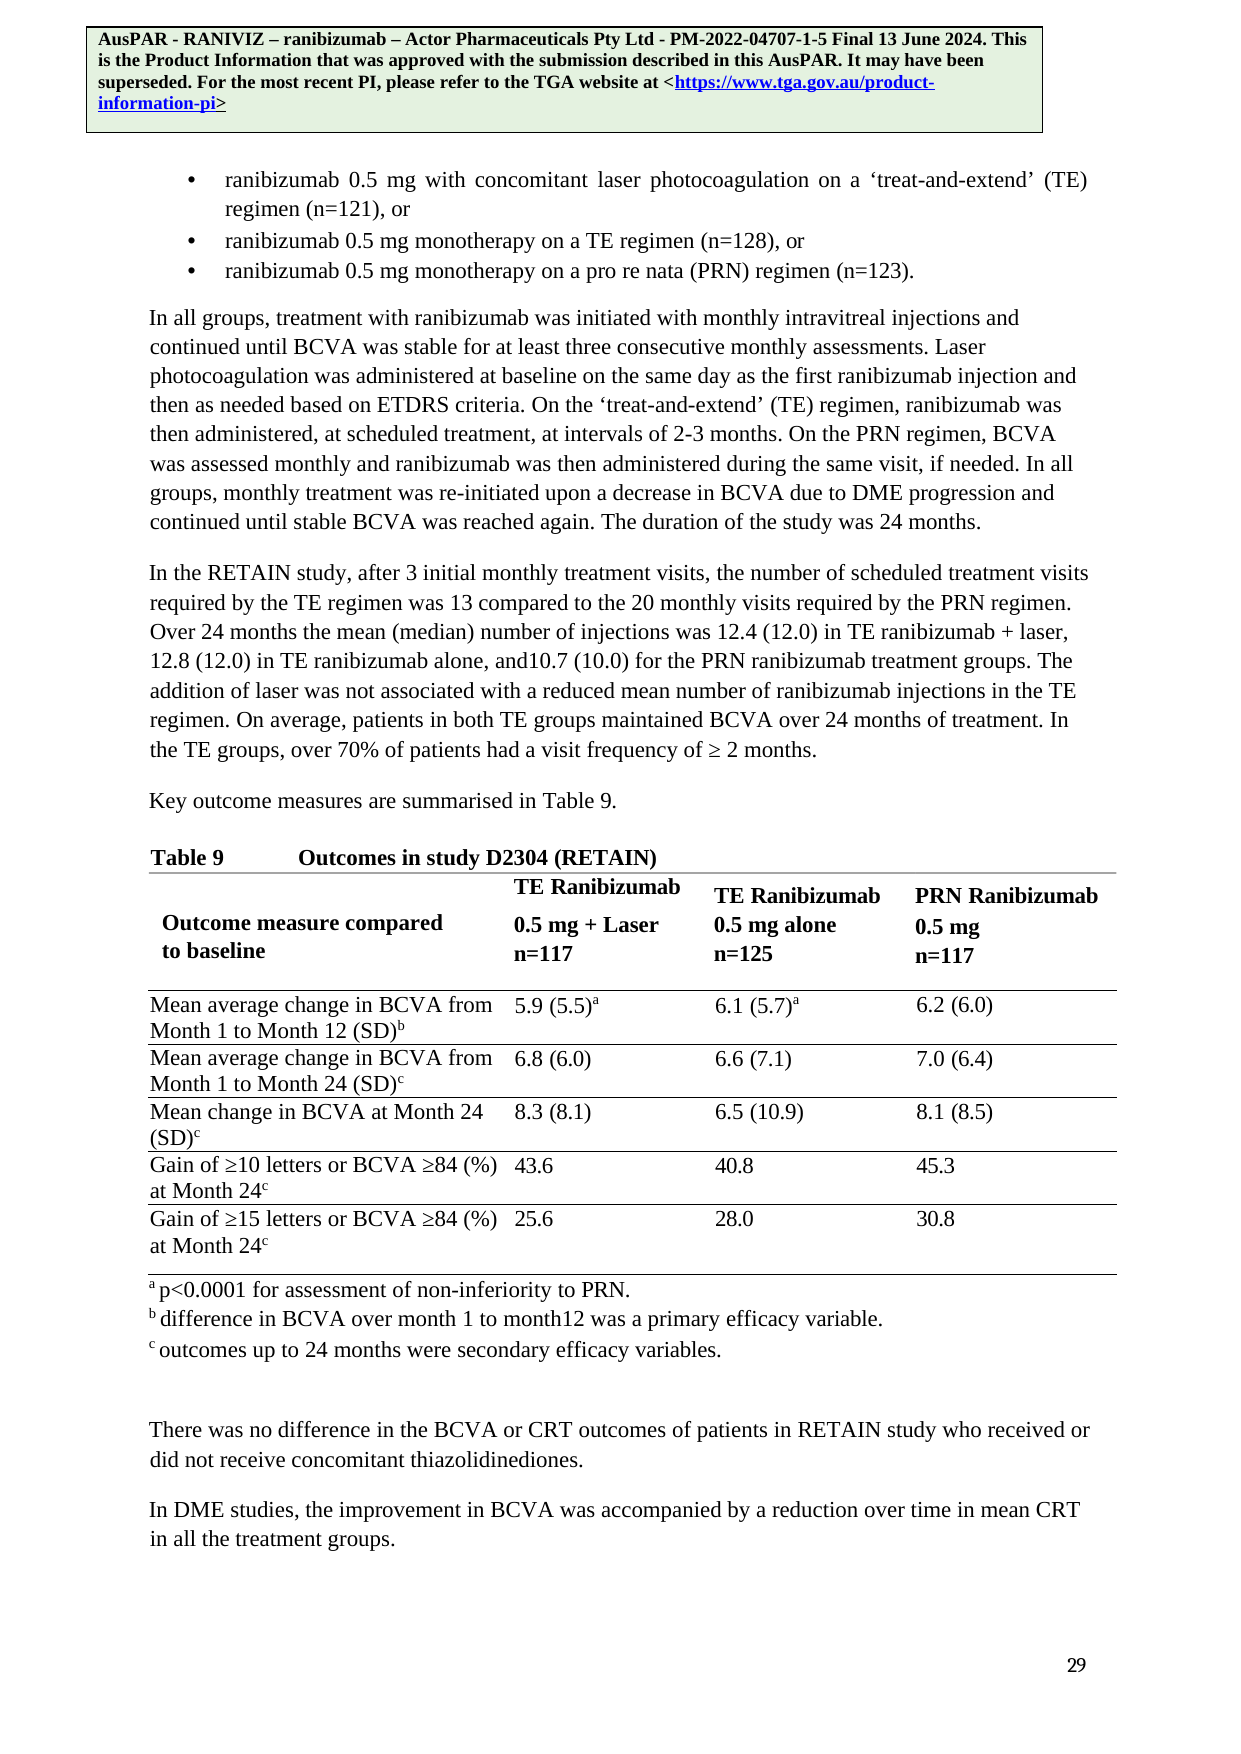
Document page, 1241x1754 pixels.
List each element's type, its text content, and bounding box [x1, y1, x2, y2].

list ranibizumab 0.5 mg monotherapy on a pro re nata (PRN) regimen (n=123). [187, 257, 1167, 283]
text 0.5 mg alone n=125 [713, 912, 837, 966]
text In all groups, treatment with ranibizumab was initiated with monthly intravitreal injections and continued until BCVA was stable for at least three consecutive monthly assessments. Laser photocoagulation was administered at baseline on the same day as the first ranibizumab injection and then as needed based on ETDRS criteria. On the ‘treat-and-extend’ (TE) regimen, ranibizumab was then administered, at scheduled treatment, at intervals of 2-3 months. On the PRN regimen, BCVA was assessed monthly and ranibizumab was then administered during the same visit, if needed. In all groups, monthly treatment was re-initiated upon a decrease in BCVA due to DME progression and continued until stable BCVA was reached again. The duration of the study was 24 months. [149, 304, 1091, 534]
text In DME studies, the improvement in BCVA was accompanied by a reduction over time in mean CRT in all the treatment groups. [149, 1496, 1093, 1552]
text TE Ranibizumab [514, 874, 682, 899]
table_cell 30.8 [861, 1205, 1117, 1274]
subtitle Table 9 Outcomes in study D2304 (RETAIN) [150, 844, 682, 871]
subtitle TE Ranibizumab [714, 883, 883, 909]
table_cell Gain of ≥15 letters or BCVA ≥84 (%) at Month 24c [148, 1205, 506, 1274]
table_cell 7.0 (6.4) [861, 1045, 1117, 1097]
table_cell 28.0 [657, 1205, 861, 1274]
text 12.8 (12.0) in TE ranibizumab alone, and10.7 (10.0) for the PRN ranibizumab treatment groups. The addition of laser was not associated with a reduced mean number of ranibizumab injections in the TE regimen. On average, patients in both TE groups maintained BCVA over 24 months of treatment. In the TE groups, over 70% of patients had a visit frequency of ≥ 2 months. [149, 647, 1091, 763]
table_cell 8.1 (8.5) [861, 1098, 1117, 1151]
table_cell 40.8 [657, 1152, 861, 1204]
text b difference in BCVA over month 1 to month12 was a primary efficacy variable. [149, 1304, 1167, 1331]
table_cell 43.6 [506, 1152, 657, 1204]
text Outcome measure compared to baseline [162, 909, 443, 963]
table_cell 8.3 (8.1) [506, 1098, 657, 1151]
text c outcomes up to 24 months were secondary efficacy variables. [149, 1335, 1167, 1362]
table_header 6.2 (6.0) [861, 991, 1117, 1043]
table_cell 45.3 [861, 1152, 1117, 1204]
text a p<0.0001 for assessment of non-inferiority to PRN. [149, 1275, 1167, 1302]
table_cell 25.6 [506, 1205, 657, 1274]
text 0.5 mg n=117 [915, 913, 981, 968]
text 0.5 mg + Laser n=117 [513, 912, 659, 966]
table_cell 6.8 (6.0) [506, 1045, 657, 1097]
table_cell Mean average change in BCVA from Month 1 to Month 24 (SD)c [148, 1045, 506, 1097]
text Key outcome measures are summarised in Table 9. [149, 787, 1167, 813]
table_cell Mean change in BCVA at Month 24 (SD)c [148, 1098, 506, 1151]
table_header Mean average change in BCVA from Month 1 to Month 12 (SD)b [148, 991, 506, 1043]
table_header 5.9 (5.5)a [506, 991, 657, 1043]
table_cell 6.6 (7.1) [657, 1045, 861, 1097]
list ranibizumab 0.5 mg with concomitant laser photocoagulation on a ‘treat-and-extend’ (TE) regimen (n=121), or [187, 166, 1091, 221]
table_cell Gain of ≥10 letters or BCVA ≥84 (%) at Month 24c [148, 1152, 506, 1204]
text There was no difference in the BCVA or CRT outcomes of patients in RETAIN study who received or did not receive concomitant thiazolidinediones. [149, 1417, 1093, 1472]
text In the RETAIN study, after 3 initial monthly treatment visits, the number of scheduled treatment visits required by the TE regimen was 13 compared to the 20 monthly visits required by the PRN regimen. Over 24 months the mean (median) number of injections was 12.4 (12.0) in TE ranibizumab + laser, [148, 559, 1091, 644]
list ranibizumab 0.5 mg monotherapy on a TE regimen (n=128), or [187, 227, 1167, 253]
table_header 6.1 (5.7)a [657, 991, 861, 1043]
text PRN Ranibizumab [915, 883, 1167, 909]
table_cell 6.5 (10.9) [657, 1098, 861, 1151]
